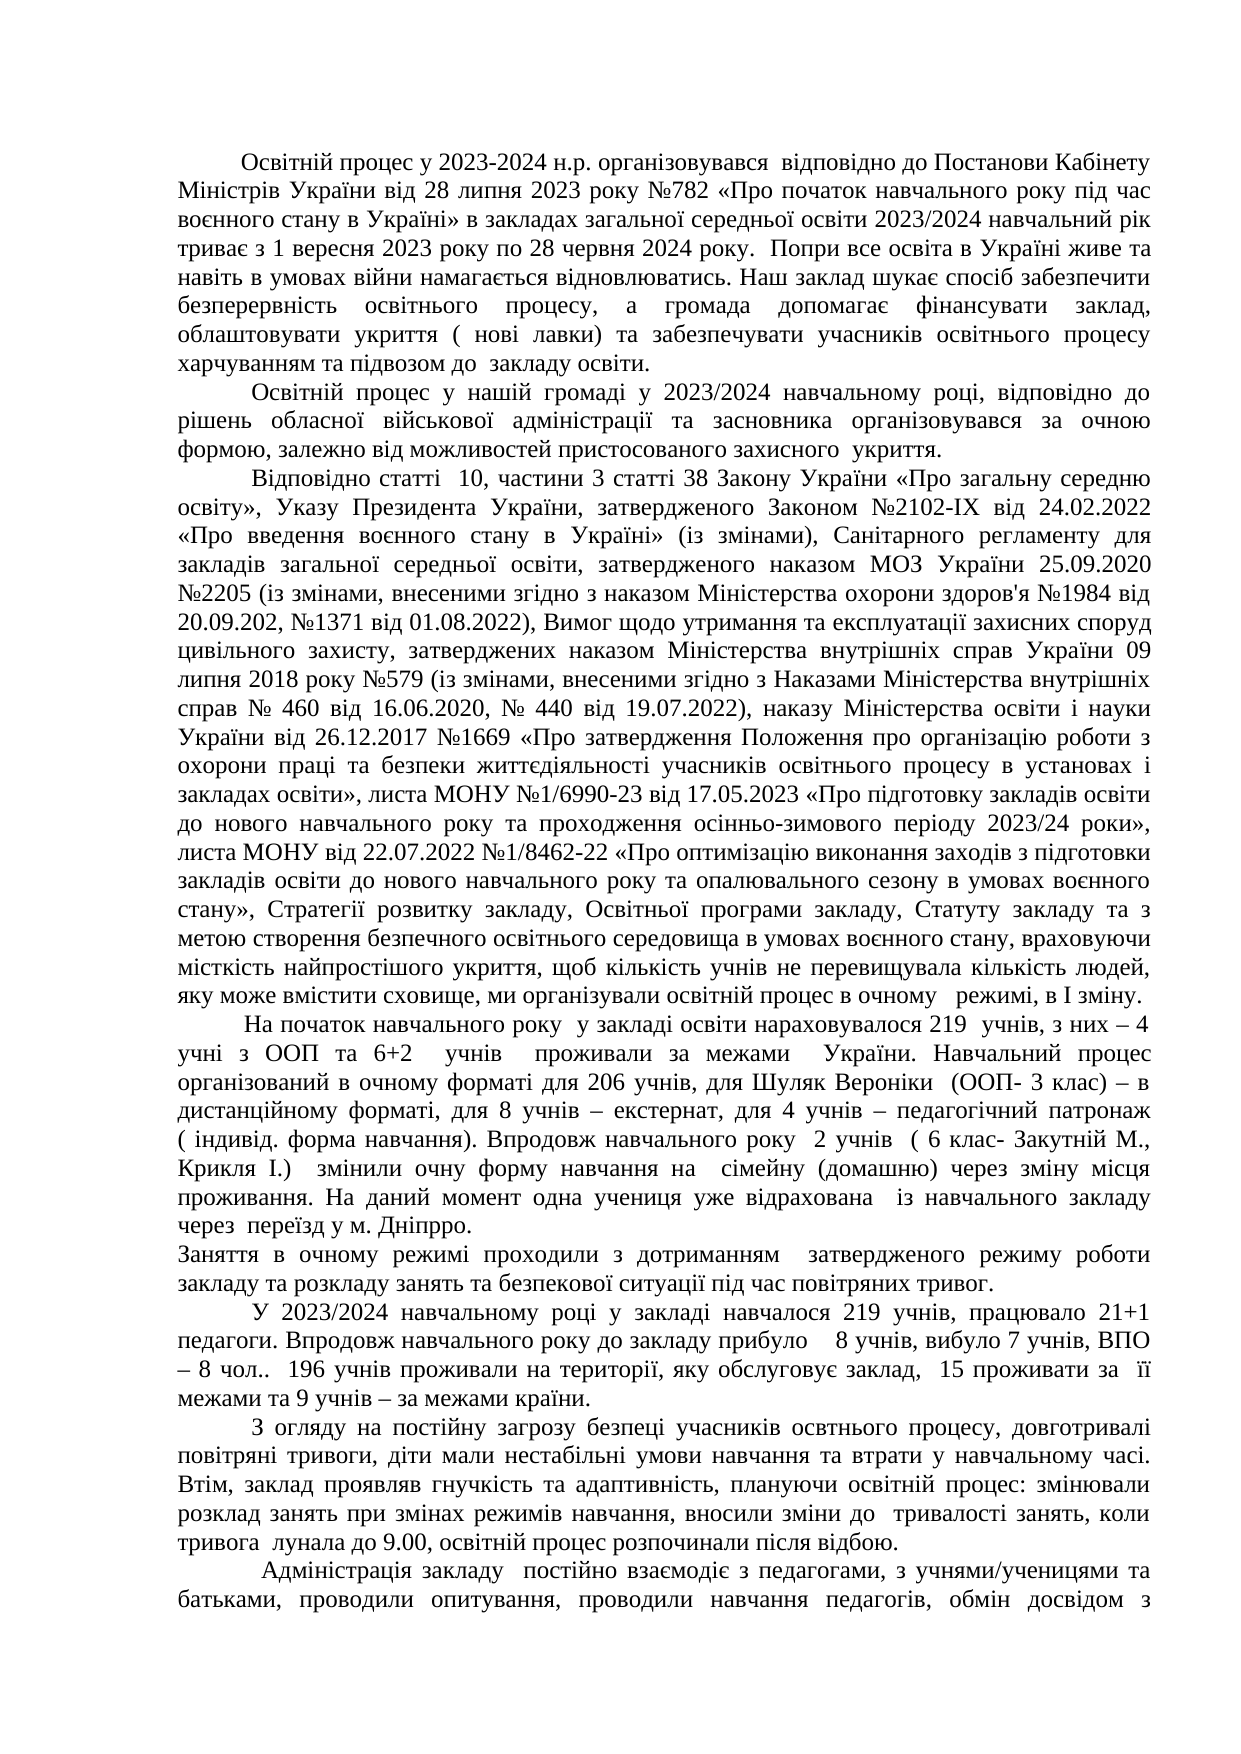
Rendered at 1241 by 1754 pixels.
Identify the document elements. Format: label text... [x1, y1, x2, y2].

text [177, 1556, 1152, 1613]
text Відповідно статті 10, частини 3 статті 38 Закону України «Про загальну середню освіту», Указу Президента України, затвердженого Законом №2102-IX від 24.02.2022 «Про введення воєнного стану в Україні» (із змінами), Санітарного регламенту для закладів загальної середньої освіти, затвердженого наказом МОЗ України 25.09.2020 №2205 (із змінами, внесеними згідно з наказом Міністерства охорони здоров'я №1984 від 20.09.202, №1371 від 01.08.2022), Вимог щодо утримання та експлуатації захисних споруд цивільного захисту, затверджених наказом Міністерства внутрішніх справ України 09 липня 2018 року №579 (із змінами, внесеними згідно з Наказами Міністерства внутрішніх справ № 460 від 16.06.2020, № 440 від 19.07.2022), наказу Міністерства освіти і науки України від 26.12.2017 №1669 «Про затвердження Положення про організацію роботи з охорони праці та безпеки життєдіяльності учасників освітнього процесу в установах і закладах освіти», листа МОНУ №1/6990-23 від 17.05.2023 «Про підготовку закладів освіти до нового навчального року та проходження осінньо-зимового періоду 2023/24 роки», листа МОНУ від 22.07.2022 №1/8462-22 «Про оптимізацію виконання заходів з підготовки закладів освіти до нового навчального року та опалювального сезону в умовах воєнного стану», Стратегії розвитку закладу, Освітньої програми закладу, Статуту закладу та з метою створення безпечного освітнього середовища в умовах воєнного стану, враховуючи місткість найпростішого укриття, щоб кількість учнів не перевищувала кількість людей, яку може вмістити сховище, ми організували освітній процес в очному режимі, в І зміну. [177, 463, 1152, 1009]
text Освітній процес у нашій громаді у 2023/2024 навчальному році, відповідно до рішень обласної військової адміністрації та засновника організовувався за очною формою, залежно від можливостей пристосованого захисного укриття. [177, 377, 1152, 463]
text На початок навчального року у закладі освіти нараховувалося 219 учнів, з них – 4 учні з ООП та 6+2 учнів проживали за межами України. Навчальний процес організований в очному форматі для 206 учнів, для Шуляк Вероніки (ООП- 3 клас) – в дистанційному форматі, для 8 учнів – екстернат, для 4 учнів – педагогічний патронаж ( індивід. форма навчання). Впродовж навчального року 2 учнів ( 6 клас- Закутній М., Крикля І.) змінили очну форму навчання на сімейну (домашню) через зміну місця проживання. На даний момент одна учениця уже відрахована із навчального закладу через переїзд у м. Дніпрро. [177, 1009, 1152, 1239]
text Заняття в очному режимі проходили з дотриманням затвердженого режиму роботи закладу та розкладу занять та безпекової ситуації під час повітряних тривог. [177, 1239, 1152, 1297]
text З огляду на постійну загрозу безпеці учасників освтнього процесу, довготривалі повітряні тривоги, діти мали нестабільні умови навчання та втрати у навчальному часі. Втім, заклад проявляв гнучкість та адаптивність, плануючи освітній процес: змінювали розклад занять при змінах режимів навчання, вносили зміни до тривалості занять, коли тривога лунала до 9.00, освітній процес розпочинали після відбою. [177, 1412, 1152, 1556]
text Освітній процес у 2023-2024 н.р. організовувався відповідно до Постанови Кабінету Міністрів України від 28 липня 2023 року №782 «Про початок навчального року під час воєнного стану в Україні» в закладах загальної середньої освіти 2023/2024 навчальний рік триває з 1 вересня 2023 року по 28 червня 2024 року. Попри все освіта в Україні живе та навіть в умовах війни намагається відновлюватись. Наш заклад шукає спосіб забезпечити безперервність освітнього процесу, а громада допомагає фінансувати заклад, облаштовувати укриття ( нові лавки) та забезпечувати учасників освітнього процесу харчуванням та підвозом до закладу освіти. [177, 147, 1152, 377]
text У 2023/2024 навчальному році у закладі навчалося 219 учнів, працювало 21+1 педагоги. Впродовж навчального року до закладу прибуло 8 учнів, вибуло 7 учнів, ВПО – 8 чол.. 196 учнів проживали на території, яку обслуговує заклад, 15 проживати за її межами та 9 учнів – за межами країни. [177, 1297, 1152, 1412]
